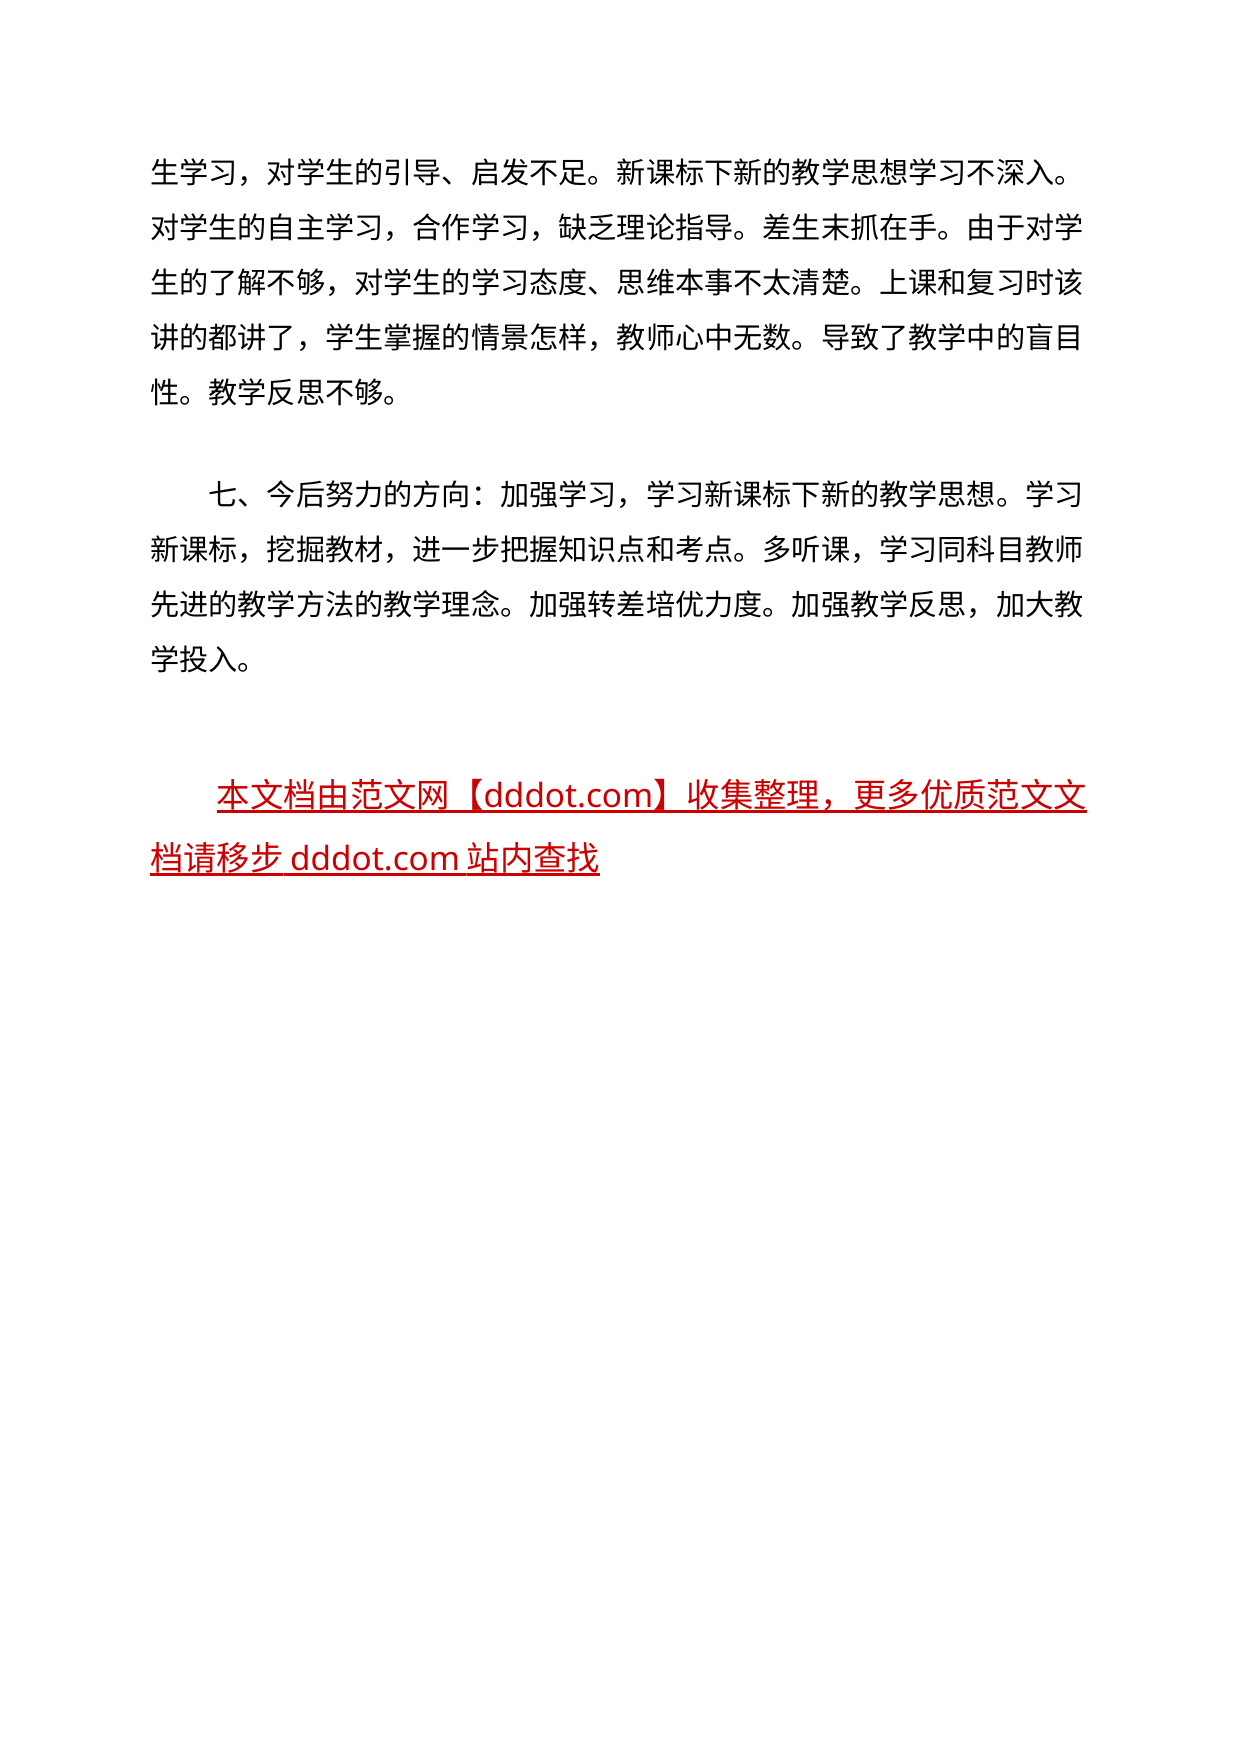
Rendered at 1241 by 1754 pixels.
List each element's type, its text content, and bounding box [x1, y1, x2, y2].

text 本文档由范文网【dddot.com】收集整理，更多优质范文文档请移步dddot.com站内查找 [150, 769, 1090, 880]
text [150, 150, 1090, 412]
text 七、今后努力的方向：加强学习，学习新课标下新的教学思想。学习新课标，挖掘教材，进一步把握知识点和考点。多听课，学习同科目教师先进的教学方法的教学理念。加强转差培优力度。加强教学反思，加大教学投入。 [150, 471, 1090, 678]
